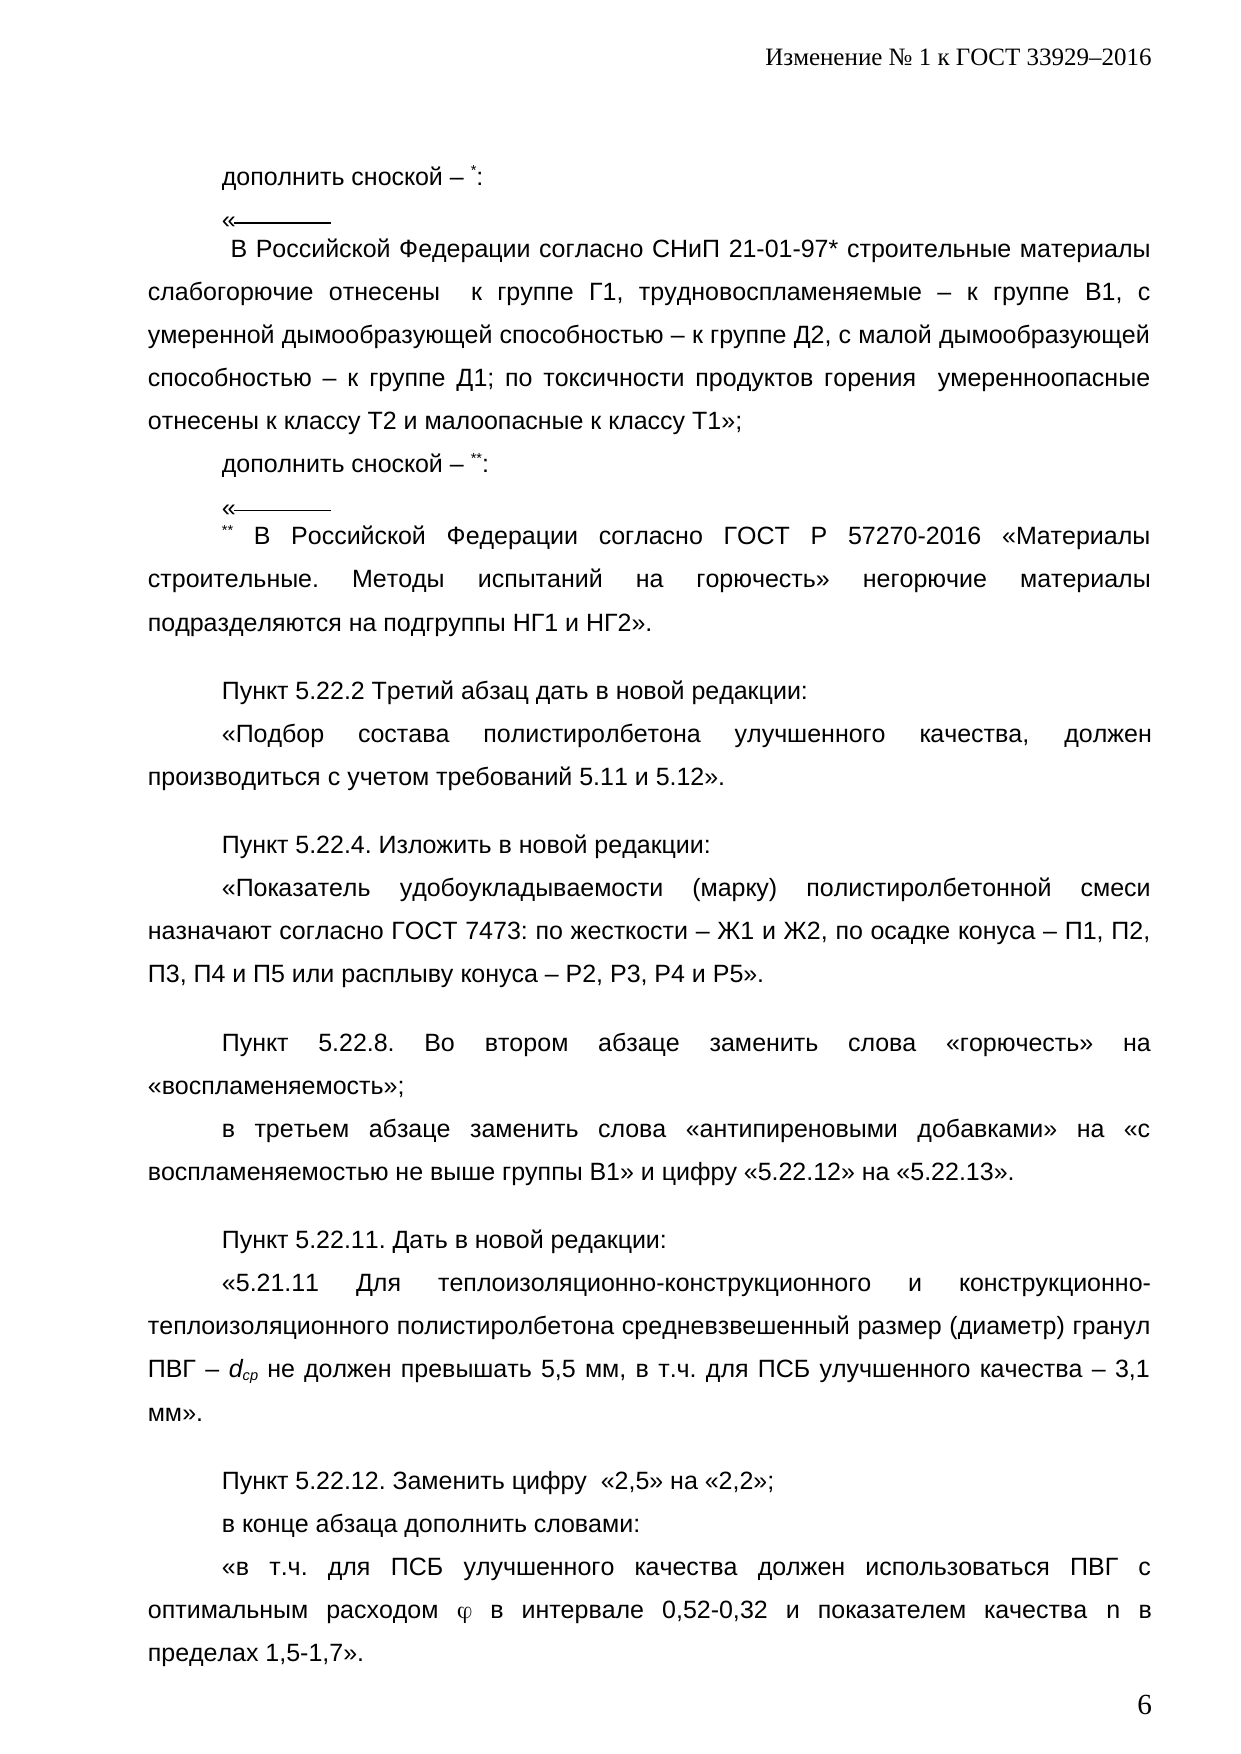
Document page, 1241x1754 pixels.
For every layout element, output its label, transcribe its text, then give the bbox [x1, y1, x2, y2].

text в конце абзаца дополнить словами: [148, 1509, 1152, 1538]
text В Российской Федерации согласно СНиП 21-01-97* строительные материалы слабогорючие отнесены к группе Г1, трудновоспламеняемые – к группе В1, с умеренной дымообразующей способностью – к группе Д2, с малой дымообразующей способностью – к группе Д1; по токсичности продуктов горения умеренноопасные отнесены к классу Т2 и малоопасные к классу Т1»; [148, 234, 1152, 435]
text Пункт 5.22.8. Во втором абзаце заменить слова «горючесть» на «воспламеняемость»; [148, 1028, 1152, 1099]
text « [148, 205, 1152, 234]
text дополнить сноской – **: [148, 449, 1152, 478]
text «Показатель удобоукладываемости (марку) полистиролбетонной смеси назначают согласно ГОСТ 7473: по жесткости – Ж1 и Ж2, по осадке конуса – П1, П2, П3, П4 и П5 или расплыву конуса – Р2, Р3, Р4 и Р5». [148, 873, 1152, 988]
text Пункт 5.22.4. Изложить в новой редакции: [148, 830, 1152, 859]
text «Подбор состава полистиролбетона улучшенного качества, должен производиться с учетом требований 5.11 и 5.12». [148, 719, 1152, 791]
text ** В Российской Федерации согласно ГОСТ Р 57270-2016 «Материалы строительные. Методы испытаний на горючесть» негорючие материалы подразделяются на подгруппы НГ1 и НГ2». [148, 521, 1152, 636]
text в третьем абзаце заменить слова «антипиреновыми добавками» на «с воспламеняемостью не выше группы В1» и цифру «5.22.12» на «5.22.13». [148, 1114, 1152, 1186]
text «5.21.11 Для теплоизоляционно-конструкционного и конструкционно- теплоизоляционного полистиролбетона средневзвешенный размер (диаметр) гранул ПВГ – dср не должен превышать 5,5 мм, в т.ч. для ПСБ улучшенного качества – 3,1 мм». [148, 1268, 1152, 1426]
text « [148, 493, 1152, 521]
text дополнить сноской – *: [148, 162, 1152, 191]
text «в т.ч. для ПСБ улучшенного качества должен использоваться ПВГ с оптимальным расходом в интервале 0,52-0,32 и показателем качества n в пределах 1,5-1,7». [148, 1552, 1152, 1667]
text Пункт 5.22.2 Третий абзац дать в новой редакции: [148, 676, 1152, 704]
text Пункт 5.22.11. Дать в новой редакции: [148, 1225, 1152, 1254]
text Пункт 5.22.12. Заменить цифру «2,5» на «2,2»; [148, 1466, 1152, 1494]
